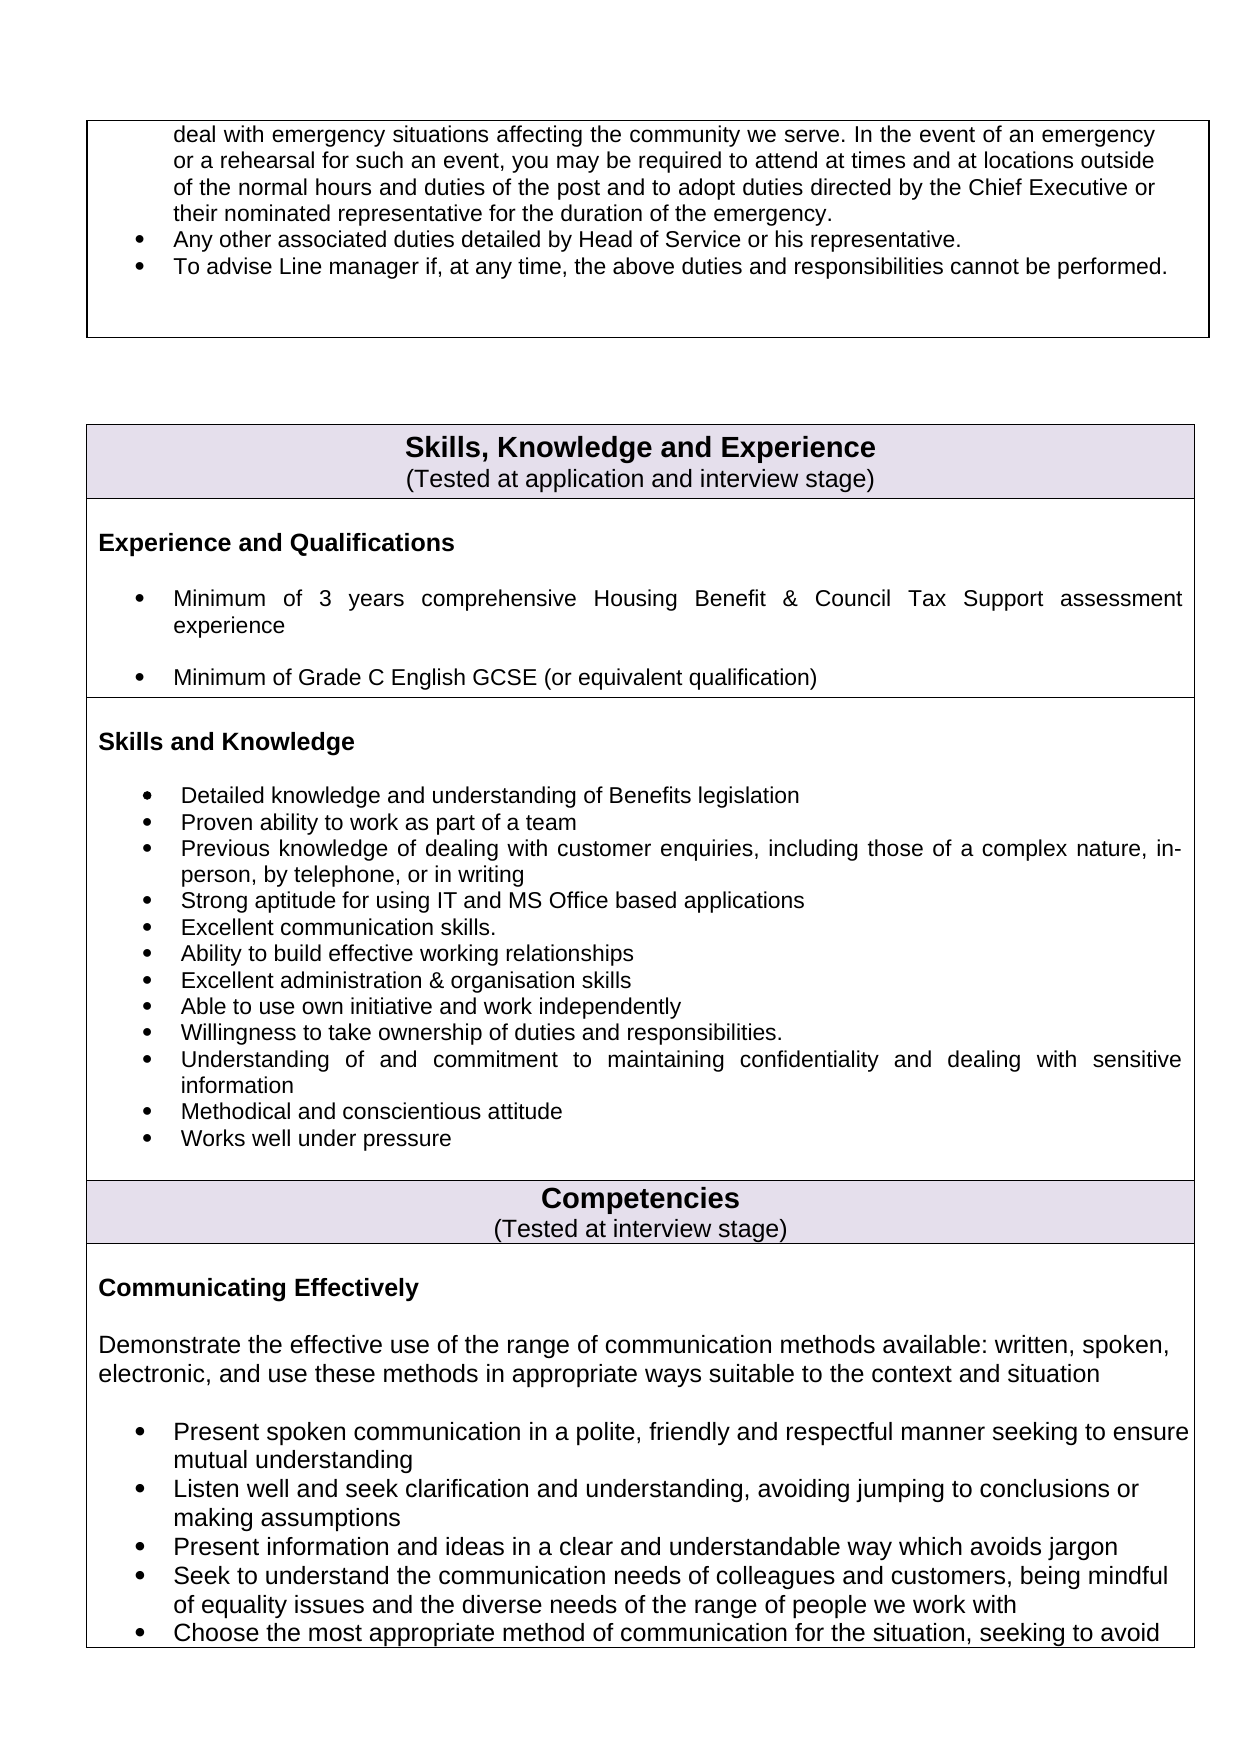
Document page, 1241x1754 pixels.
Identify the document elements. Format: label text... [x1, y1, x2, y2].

table_header Skills, Knowledge and Experience (Tested at application and interview stage) [87, 425, 1194, 498]
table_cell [87, 1244, 1194, 1647]
table_cell Competencies (Tested at interview stage) [87, 1181, 1194, 1243]
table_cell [88, 121, 1208, 337]
table_cell Skills and Knowledge Detailed knowledge and understanding of Benefits legislation Proven ability to work as part of a team Previous knowledge of dealing with customer enquiries, including those of a complex nature, in-person, by telephone, or in writing Strong aptitude for using IT and MS Office based applications Excellent communication skills. Ability to build effective working relationships Excellent administration & organisation skills Able to use own initiative and work independently Willingness to take ownership of duties and responsibilities. Understanding of and commitment to maintaining confidentiality and dealing with sensitive information Methodical and conscientious attitude Works well under pressure [87, 698, 1194, 1180]
table_cell Experience and Qualifications Minimum of 3 years comprehensive Housing Benefit & Council Tax Support assessment experience Minimum of Grade C English GCSE (or equivalent qualification) [87, 499, 1194, 697]
